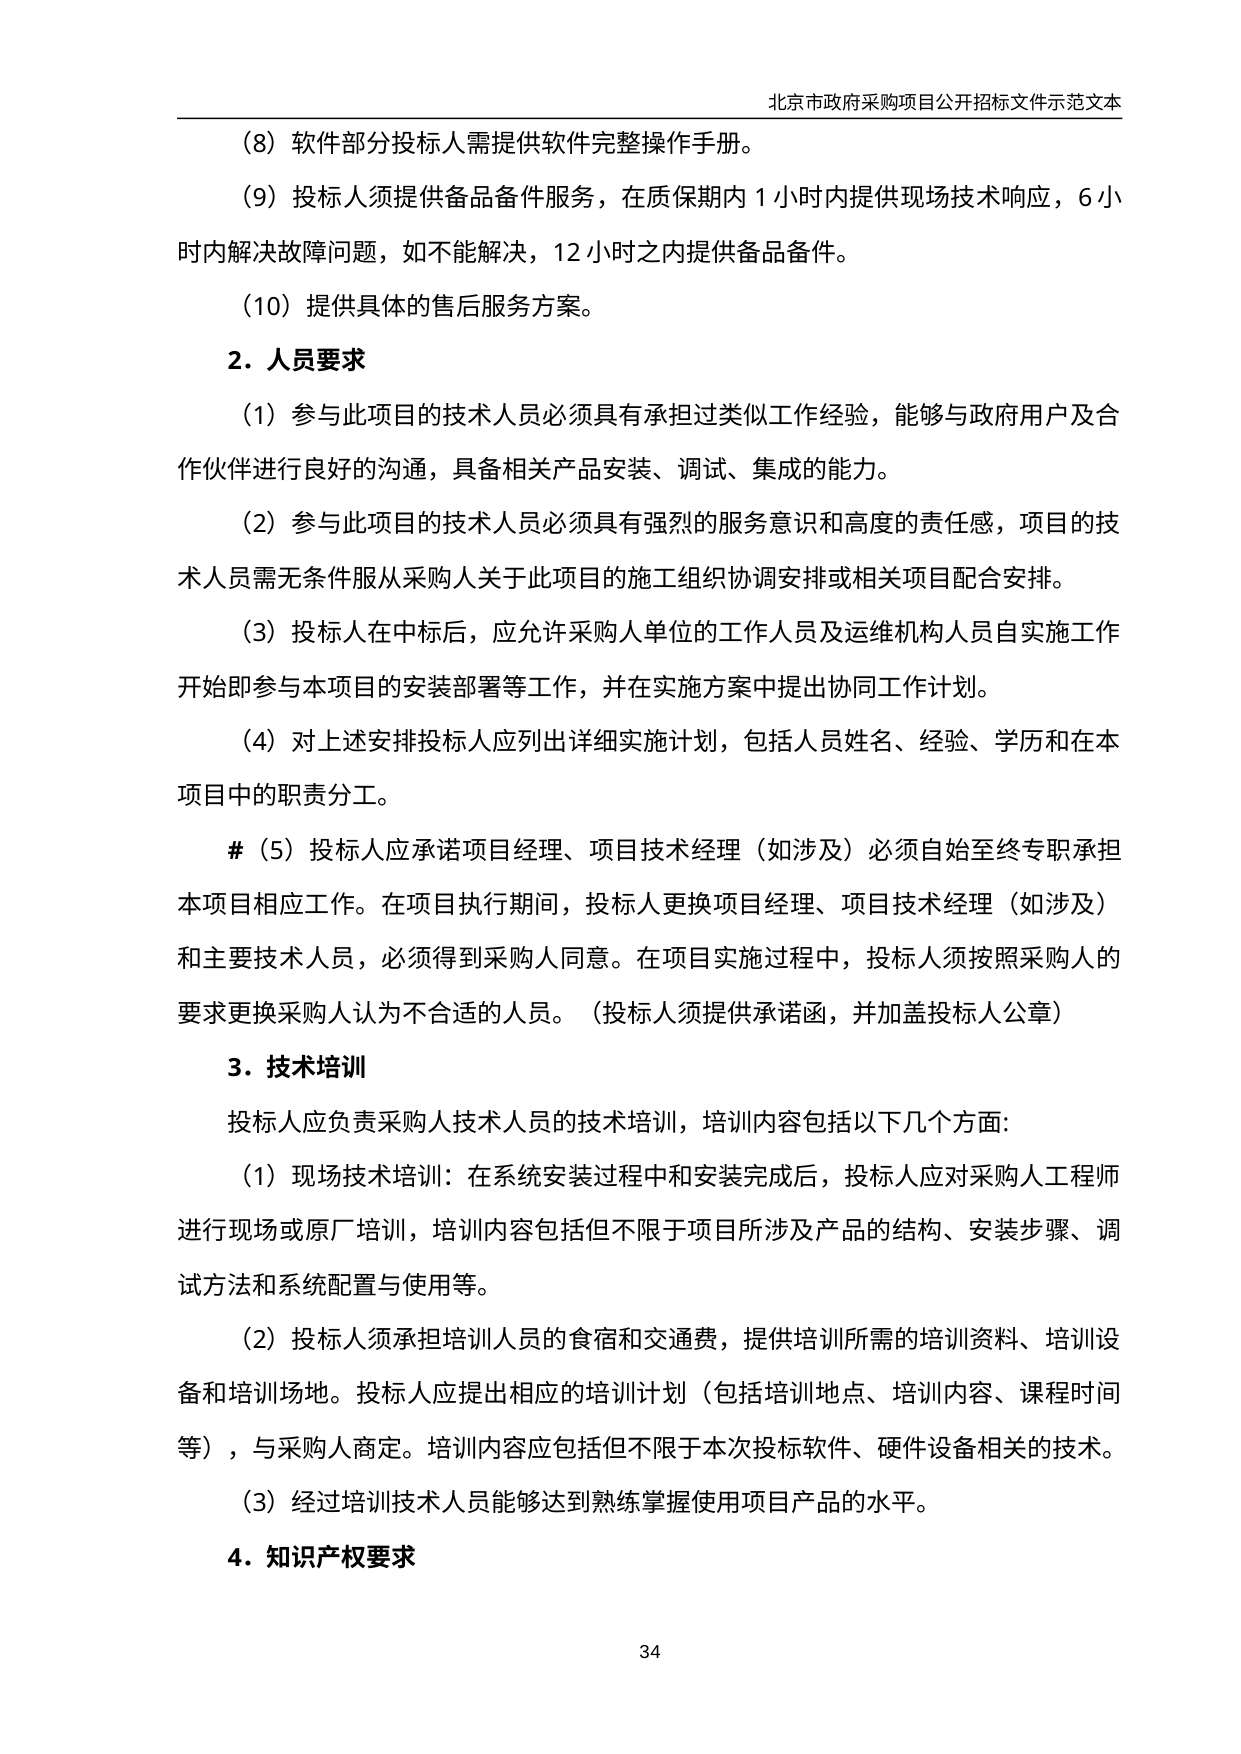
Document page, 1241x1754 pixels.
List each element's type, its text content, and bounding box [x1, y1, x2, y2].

text 投标人应负责采购人技术人员的技术培训，培训内容包括以下几个方面: [177, 1102, 1123, 1138]
text （2）参与此项目的技术人员必须具有强烈的服务意识和高度的责任感，项目的技术人员需无条件服从采购人关于此项目的施工组织协调安排或相关项目配合安排。 [177, 504, 1123, 594]
text （8）软件部分投标人需提供软件完整操作手册。 [177, 123, 1123, 159]
text （1）参与此项目的技术人员必须具有承担过类似工作经验，能够与政府用户及合作伙伴进行良好的沟通，具备相关产品安装、调试、集成的能力。 [177, 395, 1123, 486]
text （4）对上述安排投标人应列出详细实施计划，包括人员姓名、经验、学历和在本项目中的职责分工。 [177, 721, 1123, 812]
text （2）投标人须承担培训人员的食宿和交通费，提供培训所需的培训资料、培训设备和培训场地。投标人应提出相应的培训计划（包括培训地点、培训内容、课程时间等），与采购人商定。培训内容应包括但不限于本次投标软件、硬件设备相关的技术。 [177, 1319, 1123, 1464]
text （3）投标人在中标后，应允许采购人单位的工作人员及运维机构人员自实施工作开始即参与本项目的安装部署等工作，并在实施方案中提出协同工作计划。 [177, 613, 1123, 703]
text （1）现场技术培训：在系统安装过程中和安装完成后，投标人应对采购人工程师进行现场或原厂培训，培训内容包括但不限于项目所涉及产品的结构、安装步骤、调试方法和系统配置与使用等。 [177, 1156, 1123, 1301]
text （3）经过培训技术人员能够达到熟练掌握使用项目产品的水平。 [177, 1483, 1123, 1519]
text （10）提供具体的售后服务方案。 [177, 286, 1123, 323]
text 2．人员要求 [177, 341, 1123, 377]
text #（5）投标人应承诺项目经理、项目技术经理（如涉及）必须自始至终专职承担本项目相应工作。在项目执行期间，投标人更换项目经理、项目技术经理（如涉及）和主要技术人员，必须得到采购人同意。在项目实施过程中，投标人须按照采购人的要求更换采购人认为不合适的人员。（投标人须提供承诺函，并加盖投标人公章） [177, 830, 1123, 1029]
text （9）投标人须提供备品备件服务，在质保期内1小时内提供现场技术响应，6小时内解决故障问题，如不能解决，12小时之内提供备品备件。 [177, 178, 1123, 268]
text 4．知识产权要求 [177, 1537, 1123, 1573]
text 3．技术培训 [177, 1048, 1123, 1084]
